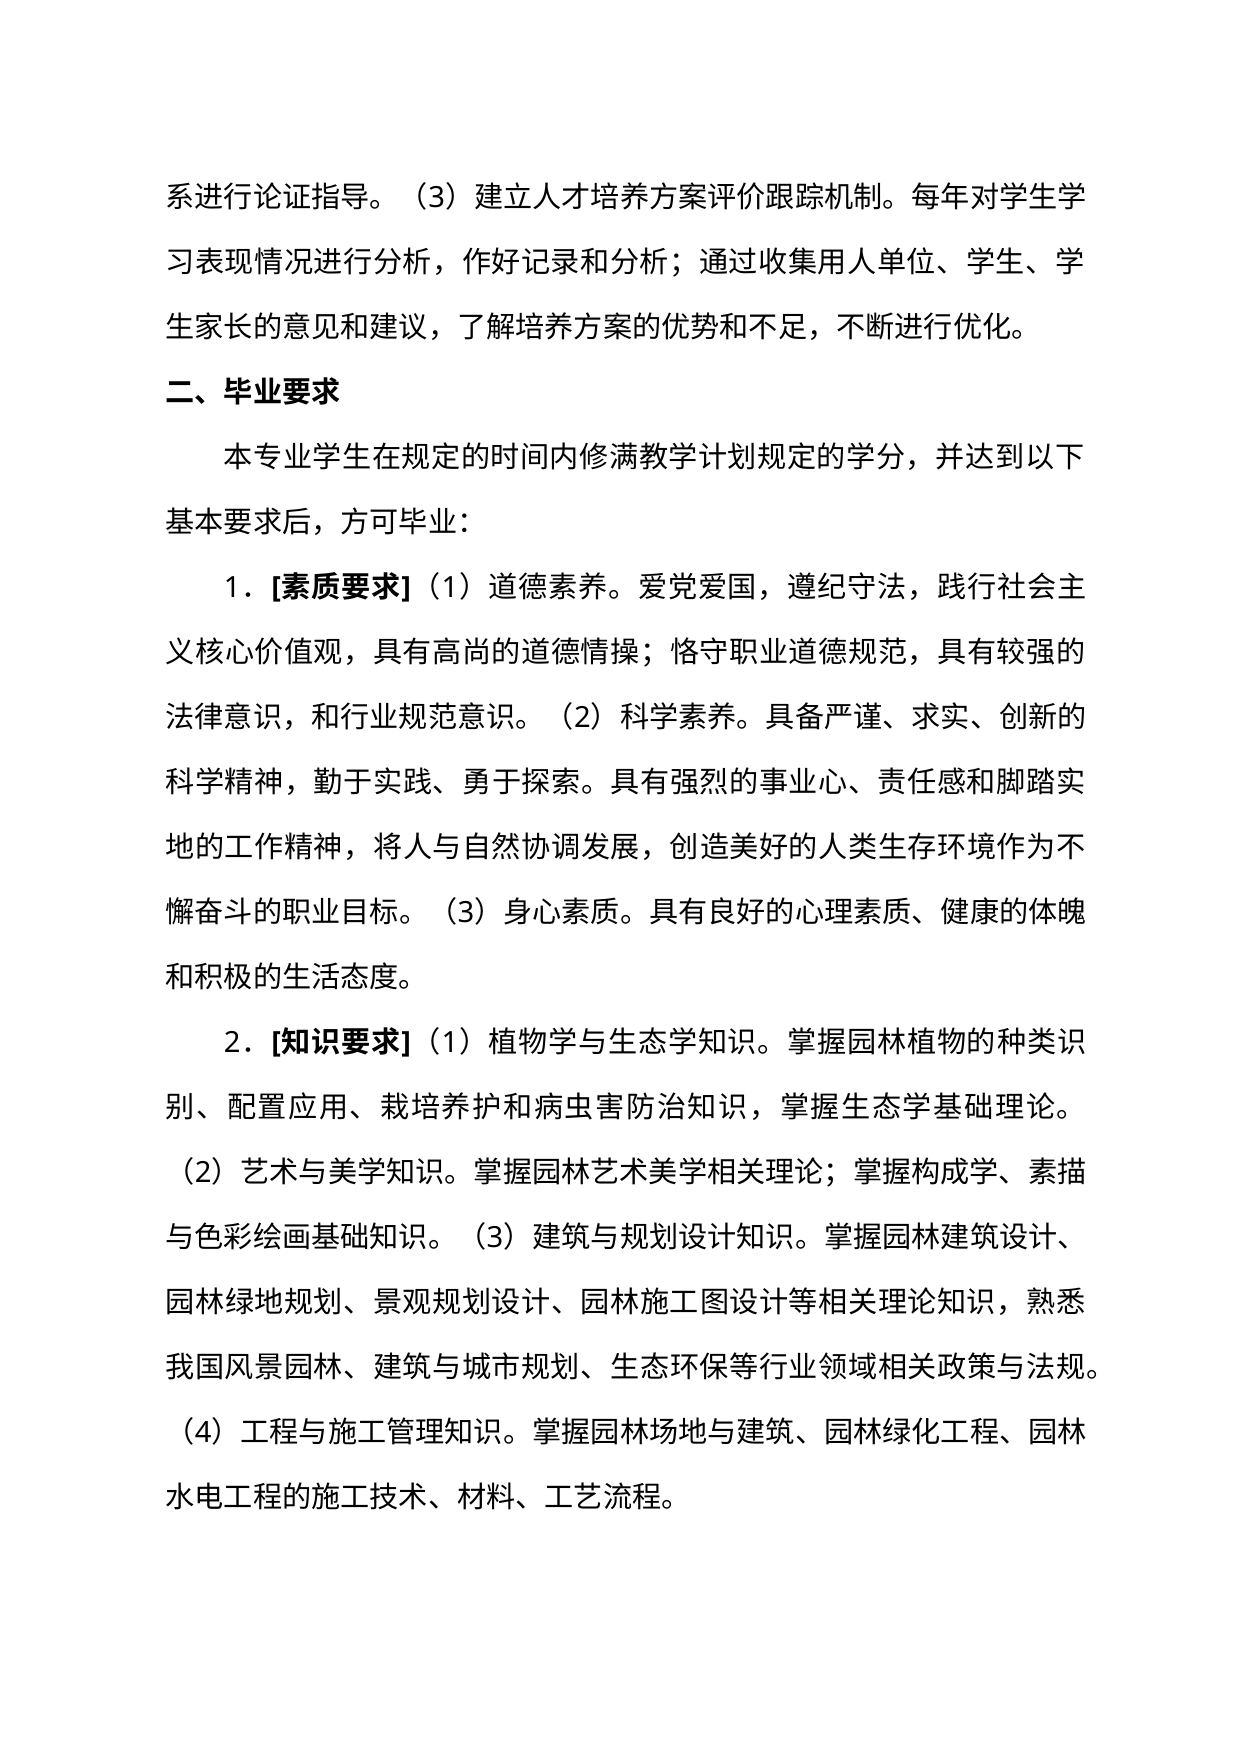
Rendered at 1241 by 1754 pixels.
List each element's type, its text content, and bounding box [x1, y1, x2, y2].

list 二、毕业要求 [165, 357, 1087, 422]
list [165, 162, 1087, 357]
list 2．[知识要求]（1）植物学与生态学知识。掌握园林植物的种类识别、配置应用、栽培养护和病虫害防治知识，掌握生态学基础理论。（2）艺术与美学知识。掌握园林艺术美学相关理论；掌握构成学、素描与色彩绘画基础知识。（3）建筑与规划设计知识。掌握园林建筑设计、园林绿地规划、景观规划设计、园林施工图设计等相关理论知识，熟悉我国风景园林、建筑与城市规划、生态环保等行业领域相关政策与法规。（4）工程与施工管理知识。掌握园林场地与建筑、园林绿化工程、园林水电工程的施工技术、材料、工艺流程。 [165, 1007, 1087, 1527]
list 1．[素质要求]（1）道德素养。爱党爱国，遵纪守法，践行社会主义核心价值观，具有高尚的道德情操；恪守职业道德规范，具有较强的法律意识，和行业规范意识。（2）科学素养。具备严谨、求实、创新的科学精神，勤于实践、勇于探索。具有强烈的事业心、责任感和脚踏实地的工作精神，将人与自然协调发展，创造美好的人类生存环境作为不懈奋斗的职业目标。（3）身心素质。具有良好的心理素质、健康的体魄和积极的生活态度。 [165, 552, 1087, 1007]
list 本专业学生在规定的时间内修满教学计划规定的学分，并达到以下基本要求后，方可毕业： [165, 422, 1087, 552]
